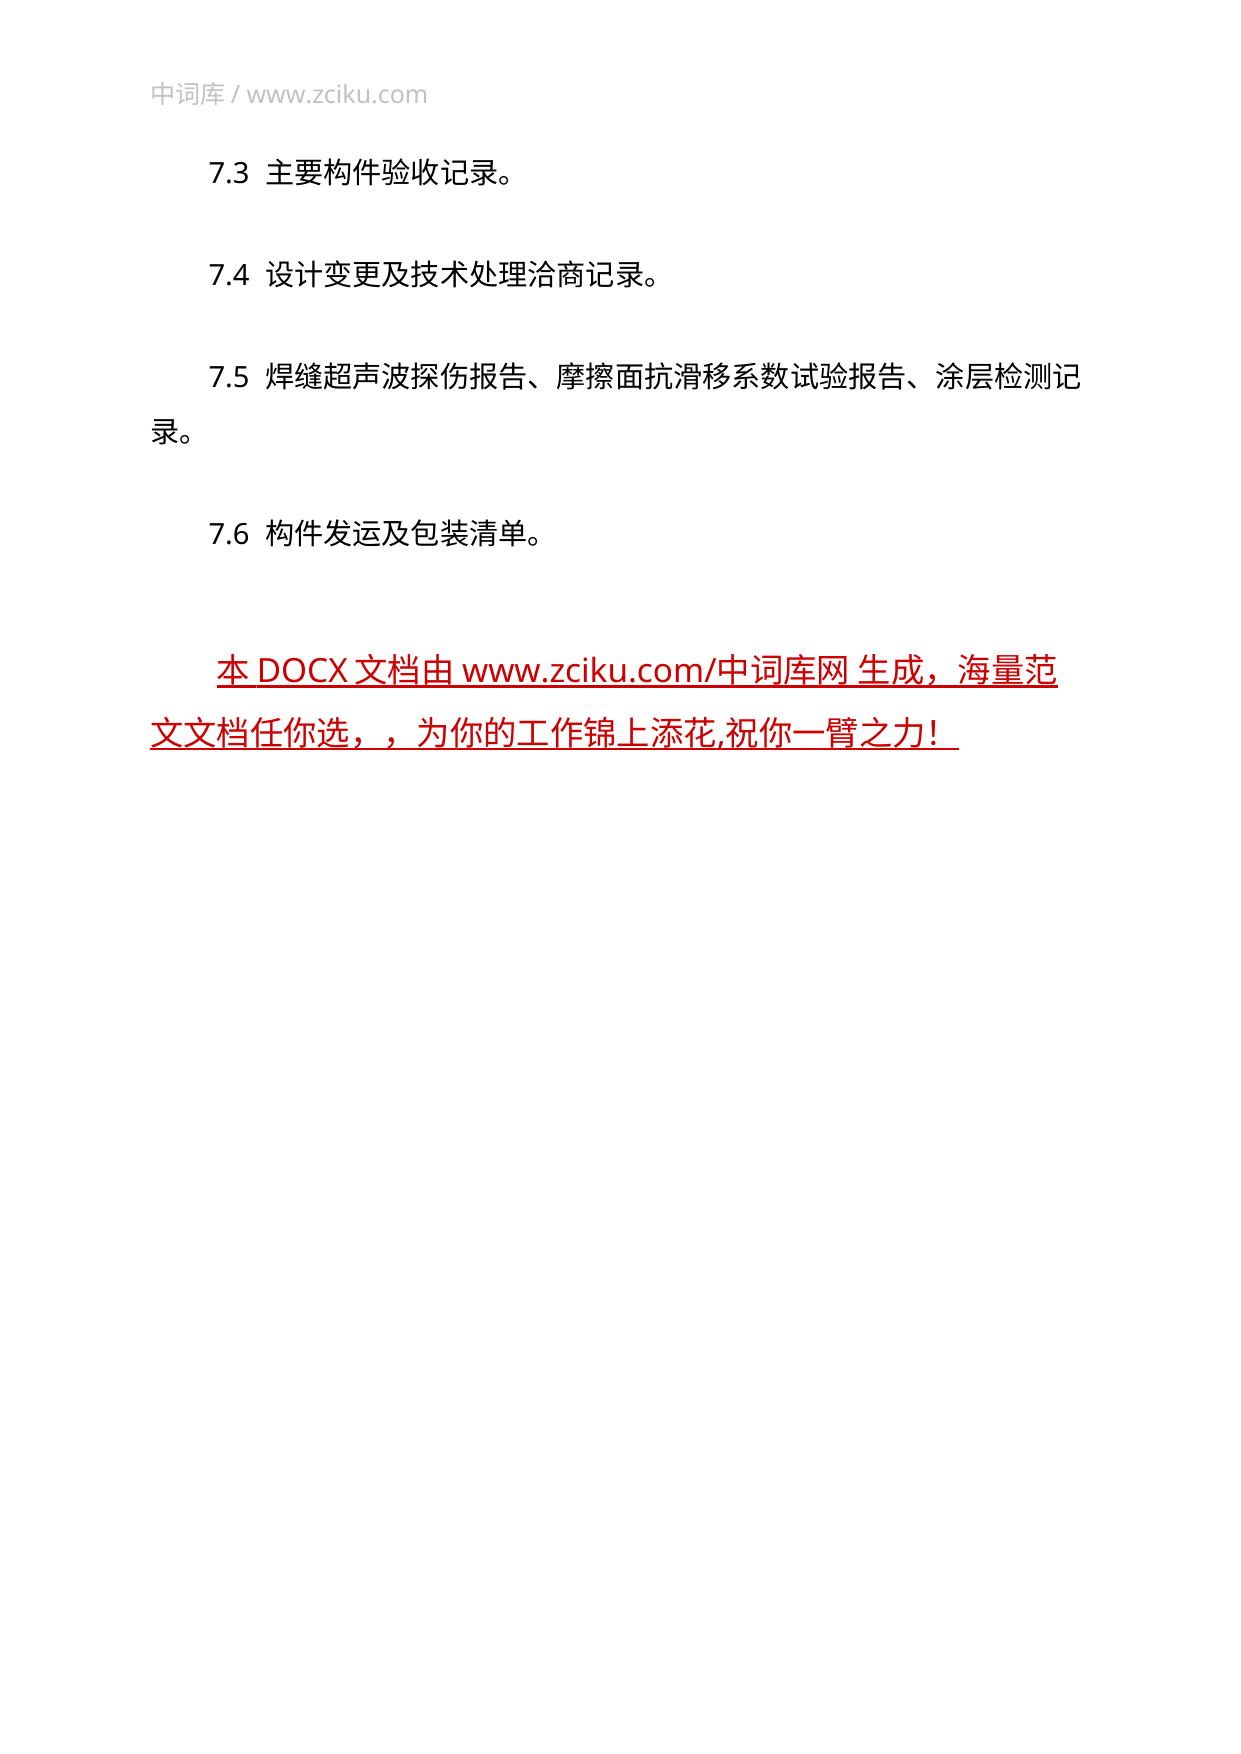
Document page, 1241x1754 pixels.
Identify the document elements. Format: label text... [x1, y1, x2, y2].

text 7.4 设计变更及技术处理洽商记录。 [150, 252, 1090, 294]
text 本DOCX文档由 www.zciku.com/中词库网 生成，海量范文文档任你选，，为你的工作锦上添花,祝你一臂之力！ [150, 644, 1090, 755]
text 7.5 焊缝超声波探伤报告、摩擦面抗滑移系数试验报告、涂层检测记录。 [150, 354, 1090, 451]
text 7.3 主要构件验收记录。 [150, 150, 1090, 192]
text 7.6 构件发运及包装清单。 [150, 511, 1090, 553]
